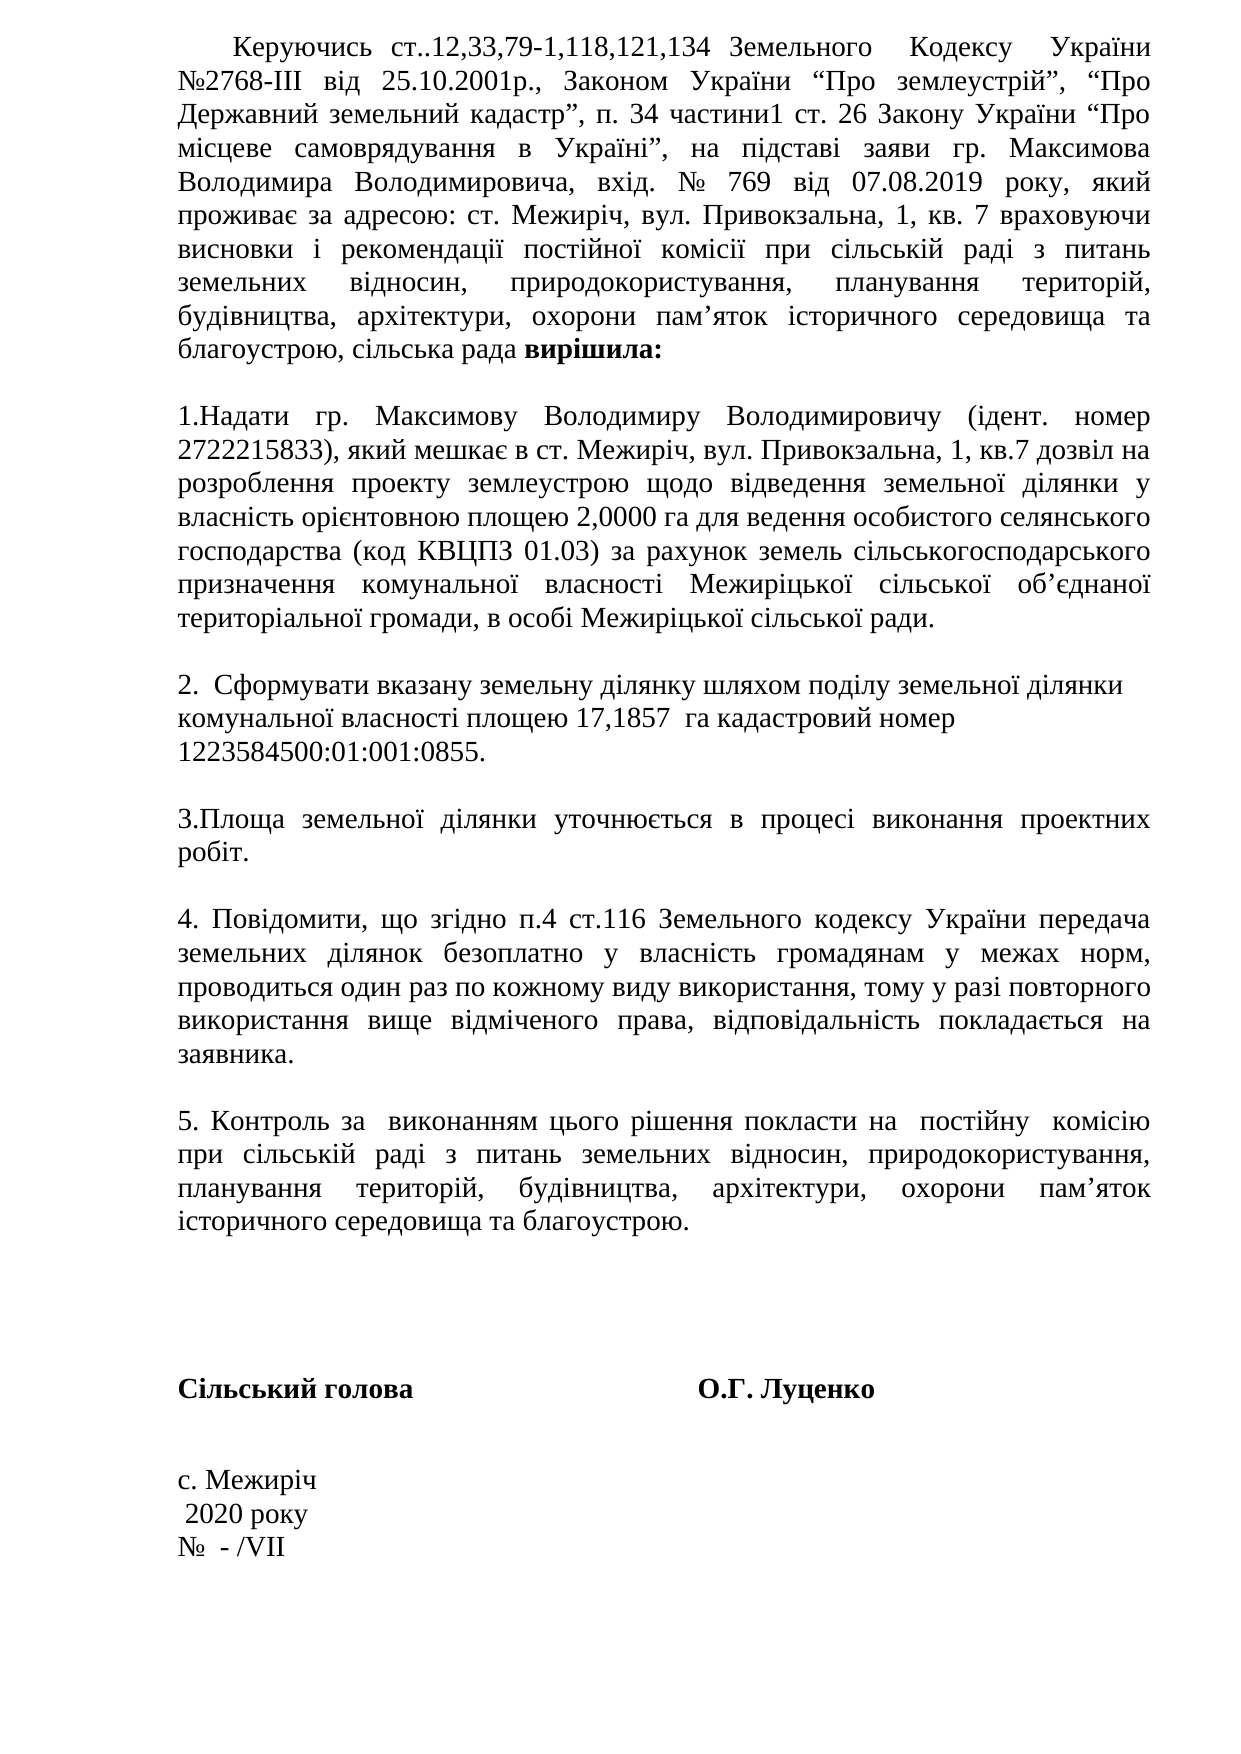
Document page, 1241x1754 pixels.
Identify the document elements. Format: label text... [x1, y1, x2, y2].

text 4. Повідомити, що згідно п.4 ст.116 Земельного кодексу України передача земельних ділянок безоплатно у власність громадянам у межах норм, проводиться один раз по кожному виду використання, тому у разі повторного використання вище відміченого права, відповідальність покладається на заявника. [177, 902, 1152, 1069]
text № - /VІІ [177, 1529, 1152, 1563]
text Сільський голова О.Г. Луценко [177, 1371, 1152, 1405]
text 3.Площа земельної ділянки уточнюється в процесі виконання проектних робіт. [177, 801, 1152, 868]
text 5. Контроль за виконанням цього рішення покласти на постійну комісію при сільській раді з питань земельних відносин, природокористування, планування територій, будівництва, архітектури, охорони пам’яток історичного середовища та благоустрою. [177, 1103, 1152, 1237]
text Керуючись ст..12,33,79-1,118,121,134 Земельного Кодексу України №2768-ІІІ від 25.10.2001р., Законом України “Про землеустрій”, “Про Державний земельний кадастр”, п. 34 частини1 ст. 26 Закону України “Про місцеве самоврядування в Україні”, на підставі заяви гр. Максимова Володимира Володимировича, вхід. № 769 від 07.08.2019 року, який проживає за адресою: ст. Межиріч, вул. Привокзальна, 1, кв. 7 враховуючи висновки і рекомендації постійної комісії при сільській раді з питань земельних відносин, природокористування, планування територій, будівництва, архітектури, охорони пам’яток історичного середовища та благоустрою, сільська рада вирішила: [177, 29, 1152, 365]
text 2020 року [177, 1496, 1152, 1529]
text 2. Сформувати вказану земельну ділянку шляхом поділу земельної ділянки комунальної власності площею 17,1857 га кадастровий номер 1223584500:01:001:0855. [177, 667, 1152, 767]
text 1.Надати гр. Максимову Володимиру Володимировичу (ідент. номер 2722215833), який мешкає в ст. Межиріч, вул. Привокзальна, 1, кв.7 дозвіл на розроблення проекту землеустрою щодо відведення земельної ділянки у власність орієнтовною площею 2,0000 га для ведення особистого селянського господарства (код КВЦПЗ 01.03) за рахунок земель сільськогосподарського призначення комунальної власності Межиріцької сільської об’єднаної територіальної громади, в особі Межиріцької сільської ради. [177, 398, 1152, 633]
text c. Межиріч [177, 1462, 1152, 1496]
